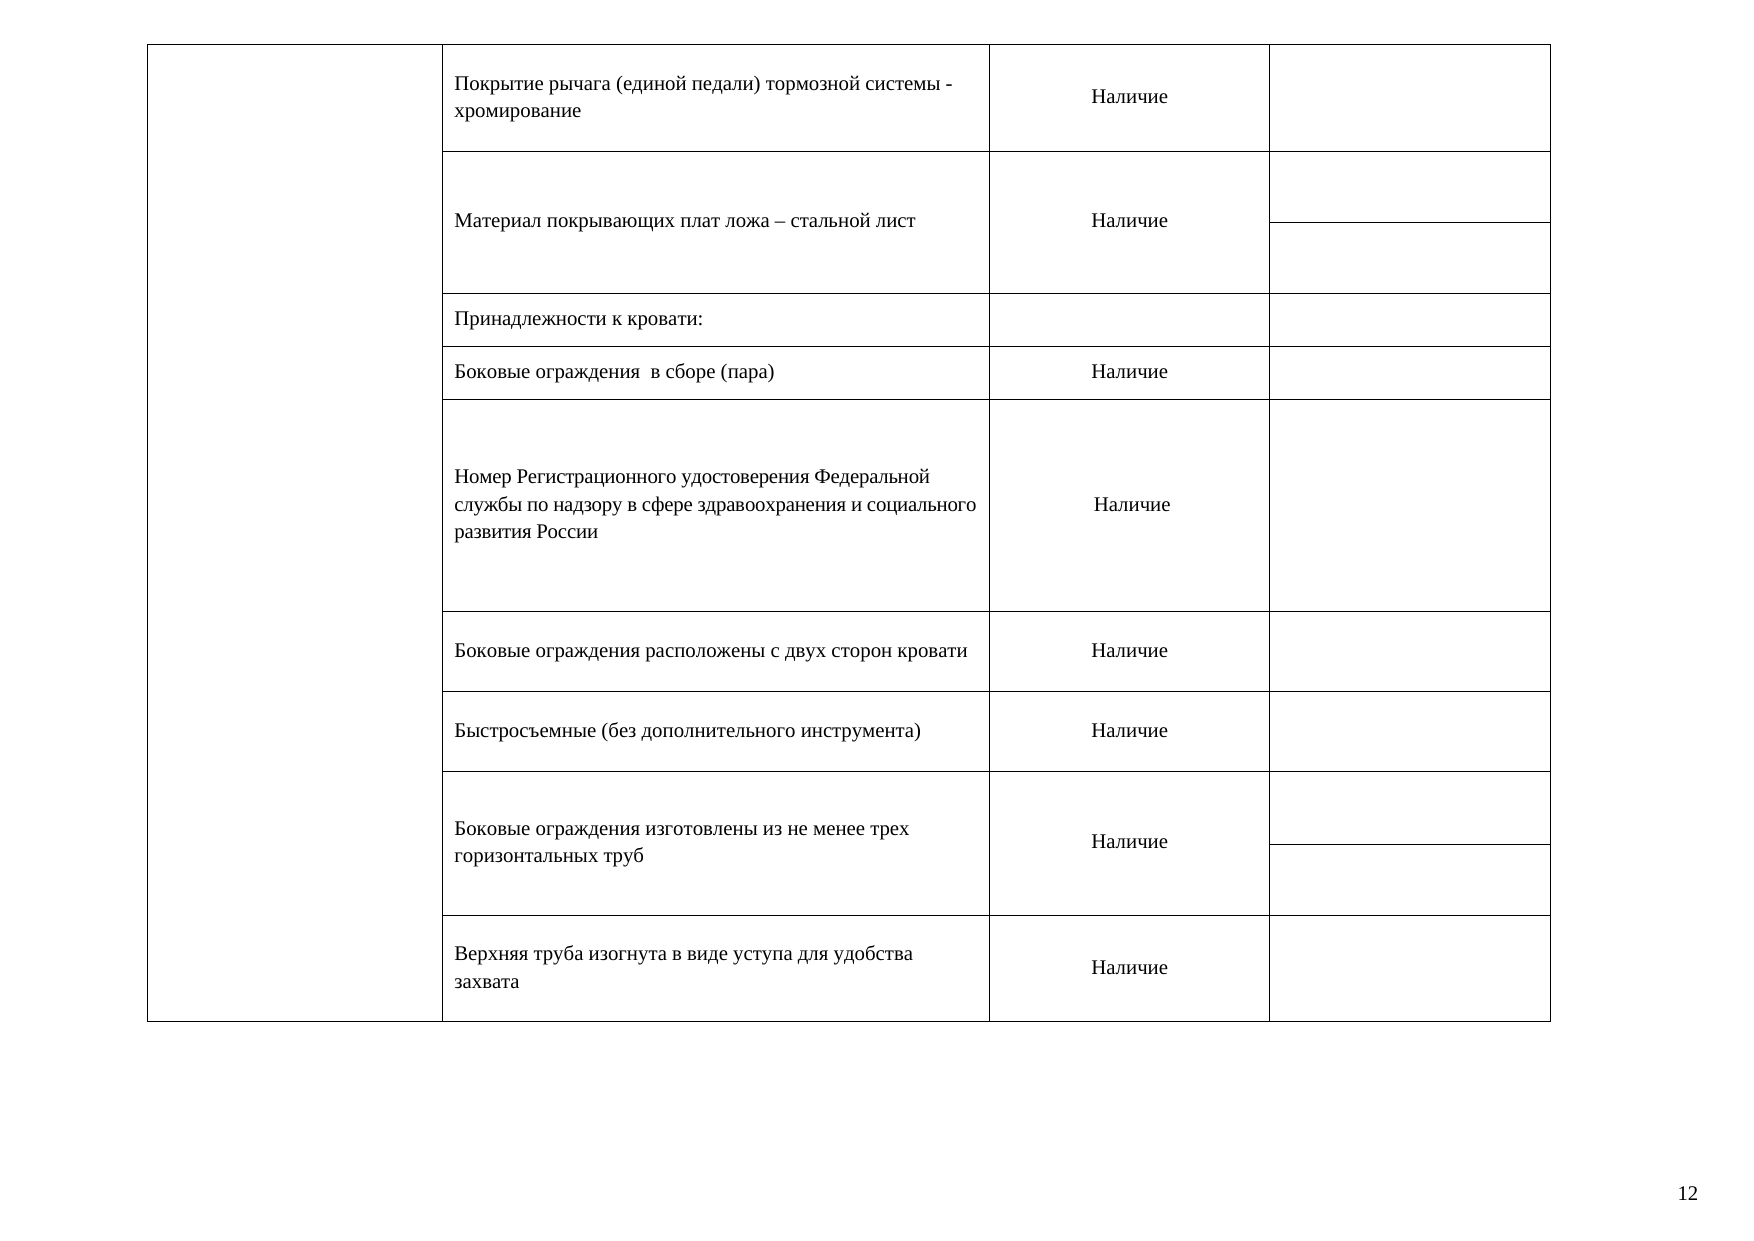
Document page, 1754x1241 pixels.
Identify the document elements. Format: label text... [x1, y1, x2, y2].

table_cell Материал покрывающих плат ложа – стальной лист [443, 152, 989, 292]
table_cell Номер Регистрационного удостоверения Федеральной службы по надзору в сфере здравоохранения и социального развития России [443, 400, 989, 611]
table_cell Быстросъемные (без дополнительного инструмента) [443, 692, 989, 771]
table_cell [1270, 400, 1550, 611]
table_cell Принадлежности к кровати: [443, 294, 989, 346]
table_cell [1270, 845, 1550, 915]
table_cell [990, 294, 1269, 346]
table_cell Наличие [990, 45, 1269, 151]
table_cell [1270, 692, 1550, 771]
table_cell Боковые ограждения изготовлены из не менее трех горизонтальных труб [443, 772, 989, 915]
table_cell [1270, 347, 1550, 399]
table_cell [1270, 916, 1550, 1021]
table_cell Наличие [990, 772, 1269, 915]
table_cell Наличие [990, 400, 1269, 611]
table_cell Боковые ограждения в сборе (пара) [443, 347, 989, 399]
table_cell Наличие [990, 152, 1269, 292]
table_cell [1270, 612, 1550, 691]
table_cell Покрытие рычага (единой педали) тормозной системы - хромирование [443, 45, 989, 151]
table_cell Верхняя труба изогнута в виде уступа для удобства захвата [443, 916, 989, 1021]
table_cell [1270, 772, 1550, 844]
table_cell Наличие [990, 916, 1269, 1021]
table_cell Боковые ограждения расположены с двух сторон кровати [443, 612, 989, 691]
table_cell [1270, 294, 1550, 346]
table_cell [1270, 45, 1550, 151]
table_cell Наличие [990, 692, 1269, 771]
table_cell [1270, 223, 1550, 292]
table_cell Наличие [990, 347, 1269, 399]
table_cell [1270, 152, 1550, 222]
table_cell Наличие [990, 612, 1269, 691]
